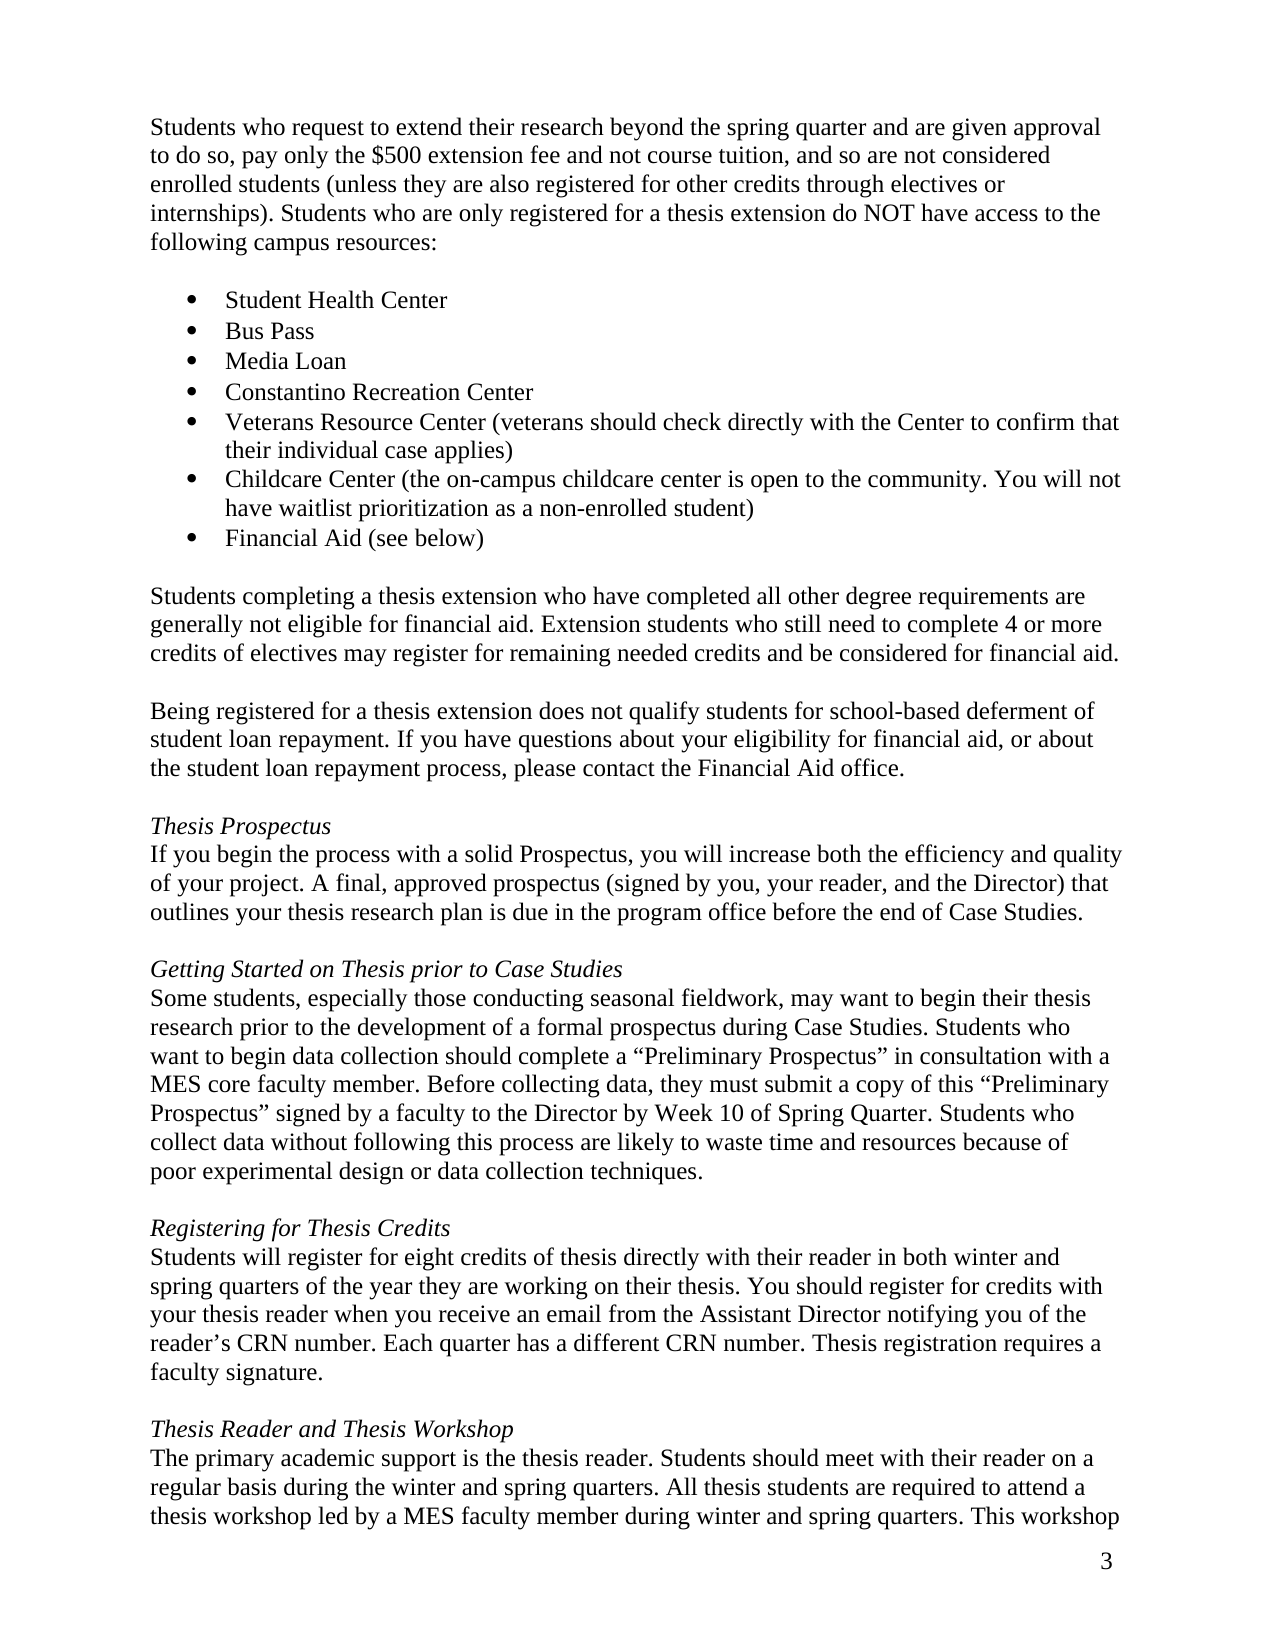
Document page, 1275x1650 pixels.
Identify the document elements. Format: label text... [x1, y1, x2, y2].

text Some students, especially those conducting seasonal fieldwork, may want to begin their thesis research prior to the development of a formal prospectus during Case Studies. Students who want to begin data collection should complete a “Preliminary Prospectus” in consultation with a MES core faculty member. Before collecting data, they must submit a copy of this “Preliminary Prospectus” signed by a faculty to the Director by Week 10 of Spring Quarter. Students who collect data without following this process are likely to waste time and resources because of poor experimental design or data collection techniques. [150, 983, 1121, 1184]
text Students who request to extend their research beyond the spring quarter and are given approval to do so, pay only the $500 extension fee and not course tuition, and so are not considered enrolled students (unless they are also registered for other credits through electives or internships). Students who are only registered for a thesis extension do NOT have access to the following campus resources: [150, 112, 1103, 256]
text Registering for Thesis Credits [150, 1213, 1135, 1242]
text Getting Started on Thesis prior to Case Studies [150, 954, 1135, 983]
list Bus Pass [187, 315, 1135, 345]
text Thesis Reader and Thesis Workshop [150, 1414, 1135, 1443]
text If you begin the process with a solid Prospectus, you will increase both the efficiency and quality of your project. A final, approved prospectus (signed by you, your reader, and the Director) that outlines your thesis research plan is due in the program office before the end of Case Studies. [150, 839, 1125, 926]
text The primary academic support is the thesis reader. Students should meet with their reader on a regular basis during the winter and spring quarters. All thesis students are required to attend a thesis workshop led by a MES faculty member during winter and spring quarters. This workshop [150, 1443, 1122, 1529]
text Students will register for eight credits of thesis directly with their reader in both winter and spring quarters of the year they are working on their thesis. You should register for credits with your thesis reader when you receive an email from the Assistant Director notifying you of the reader’s CRN number. Each quarter has a different CRN number. Thesis registration requires a faculty signature. [150, 1242, 1112, 1386]
text Thesis Prospectus [150, 811, 1135, 839]
list Constantino Recreation Center [187, 376, 1135, 406]
list Student Health Center [187, 284, 1135, 315]
text Being registered for a thesis extension does not qualify students for school-based deferment of student loan repayment. If you have questions about your eligibility for financial aid, or about the student loan repayment process, please contact the Financial Aid office. [150, 696, 1095, 782]
list Veterans Resource Center (veterans should check directly with the Center to confirm that their individual case applies) [187, 407, 1119, 464]
list Media Loan [187, 345, 1135, 376]
list Financial Aid (see below) [187, 522, 1135, 552]
list Childcare Center (the on-campus childcare center is open to the community. You will not have waitlist prioritization as a non-enrolled student) [187, 464, 1121, 522]
text Students completing a thesis extension who have completed all other degree requirements are generally not eligible for financial aid. Extension students who still need to complete 4 or more credits of electives may register for remaining needed credits and be considered for financial aid. [150, 581, 1135, 667]
